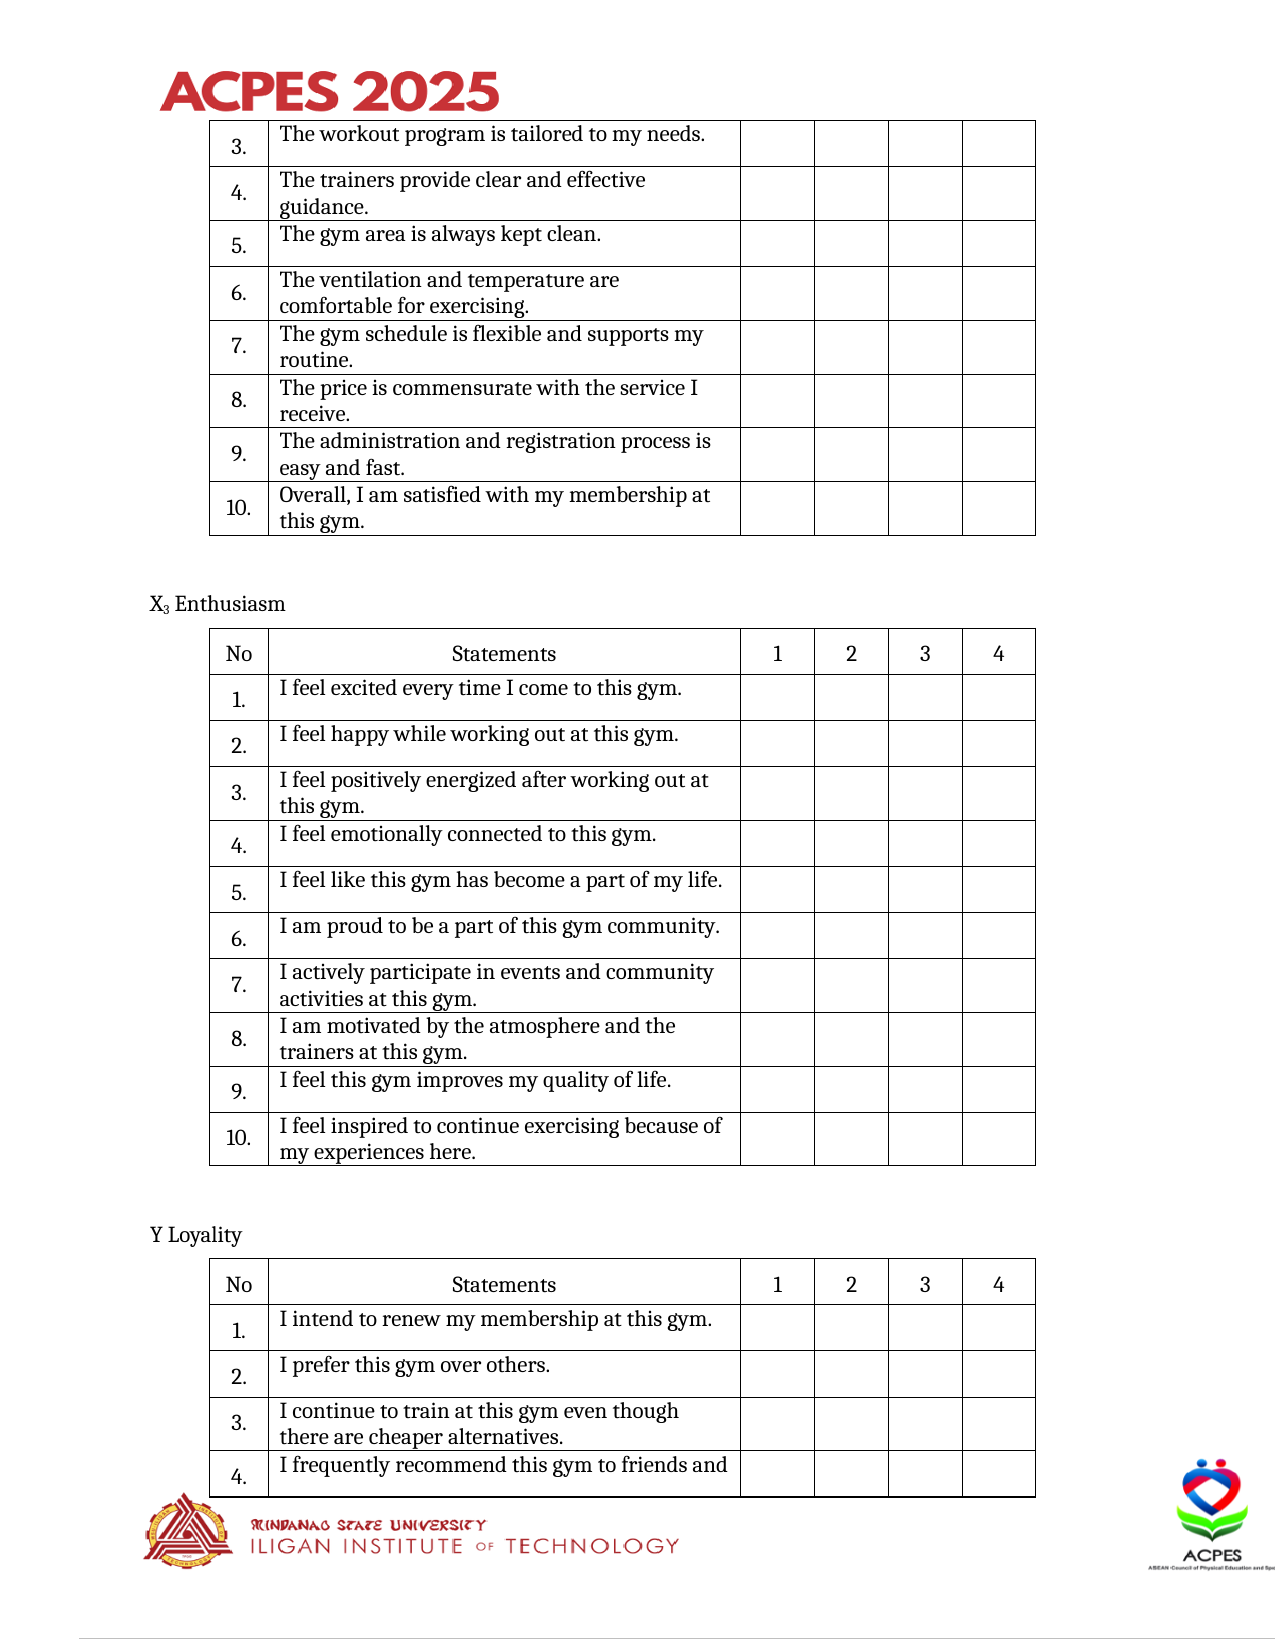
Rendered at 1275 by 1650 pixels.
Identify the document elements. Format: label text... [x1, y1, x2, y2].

table_cell [815, 767, 888, 819]
table_cell [815, 221, 888, 266]
table_cell [963, 1305, 1035, 1350]
table_cell [741, 721, 814, 766]
table_cell [963, 221, 1035, 266]
table_cell [741, 167, 814, 220]
table_header 4 [963, 1259, 1035, 1304]
table_cell The administration and registration process is easy and fast. [269, 428, 740, 481]
table_cell [741, 321, 814, 373]
table_cell I am proud to be a part of this gym community. [269, 913, 740, 958]
table_cell 4. [210, 167, 268, 220]
table_cell I feel happy while working out at this gym. [269, 721, 740, 766]
table_cell [815, 267, 888, 320]
table_cell 1. [210, 1305, 268, 1350]
table_cell I feel this gym improves my quality of life. [269, 1067, 740, 1112]
table_cell 9. [210, 428, 268, 481]
table_cell [815, 1451, 888, 1496]
table_header Statements [269, 629, 740, 673]
table_cell [889, 1113, 962, 1165]
table_cell [963, 267, 1035, 320]
table_cell [815, 1113, 888, 1165]
table_cell 7. [210, 321, 268, 373]
table_cell [815, 721, 888, 766]
table_cell [963, 913, 1035, 958]
table_cell [741, 1398, 814, 1450]
table_cell [741, 821, 814, 866]
table_cell 6. [210, 913, 268, 958]
table_cell [963, 1398, 1035, 1450]
table_header 1 [741, 1259, 814, 1304]
table_cell [889, 121, 962, 166]
table_cell 5. [210, 221, 268, 266]
table_cell [889, 959, 962, 1012]
table_cell [741, 121, 814, 166]
table_cell The ventilation and temperature are comfortable for exercising. [269, 267, 740, 320]
table_cell [741, 1013, 814, 1066]
table_cell [963, 959, 1035, 1012]
table_cell [741, 867, 814, 912]
table_cell [815, 121, 888, 166]
table_cell [889, 867, 962, 912]
table_cell [963, 482, 1035, 535]
table_cell 10. [210, 1113, 268, 1165]
table_cell I prefer this gym over others. [269, 1351, 740, 1397]
table_cell [963, 321, 1035, 373]
table_cell I continue to train at this gym even though there are cheaper alternatives. [269, 1398, 740, 1450]
table_cell [815, 482, 888, 535]
table_cell [741, 428, 814, 481]
table_cell 7. [210, 959, 268, 1012]
table_cell [741, 375, 814, 427]
table_cell [889, 1067, 962, 1112]
table_cell I feel excited every time I come to this gym. [269, 675, 740, 720]
table_cell [815, 913, 888, 958]
table_cell [741, 1305, 814, 1350]
table_cell [963, 1067, 1035, 1112]
table_cell [815, 675, 888, 720]
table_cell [269, 1451, 740, 1496]
table_cell [815, 167, 888, 220]
table_cell [889, 767, 962, 819]
table_cell [815, 1305, 888, 1350]
table_cell [741, 1113, 814, 1165]
table_cell 2. [210, 721, 268, 766]
table_header Statements [269, 1259, 740, 1304]
table_header 4 [963, 629, 1035, 673]
table_cell [889, 675, 962, 720]
table_cell [963, 1451, 1035, 1496]
table_cell The price is commensurate with the service I receive. [269, 375, 740, 427]
table_cell [963, 167, 1035, 220]
table_cell [741, 675, 814, 720]
table_cell [963, 1013, 1035, 1066]
table_cell [741, 221, 814, 266]
table_cell 3. [210, 767, 268, 819]
table_cell I feel emotionally connected to this gym. [269, 821, 740, 866]
table_cell 4. [210, 1451, 268, 1496]
table_cell [815, 428, 888, 481]
table_cell [889, 821, 962, 866]
table_cell 4. [210, 821, 268, 866]
table_cell The trainers provide clear and effective guidance. [269, 167, 740, 220]
table_cell [741, 482, 814, 535]
table_cell [889, 321, 962, 373]
table_cell [963, 675, 1035, 720]
table_cell [889, 1013, 962, 1066]
table_cell 3. [210, 121, 268, 166]
table_cell [889, 221, 962, 266]
table_cell 10. [210, 482, 268, 535]
table_cell I feel like this gym has become a part of my life. [269, 867, 740, 912]
table_cell [963, 1113, 1035, 1165]
table_cell [741, 1451, 814, 1496]
table_cell I feel positively energized after working out at this gym. [269, 767, 740, 819]
table_cell [815, 821, 888, 866]
table_header 3 [889, 1259, 962, 1304]
table_cell [815, 959, 888, 1012]
table_cell [963, 867, 1035, 912]
table_cell 9. [210, 1067, 268, 1112]
table_cell The workout program is tailored to my needs. [269, 121, 740, 166]
table_header 2 [815, 629, 888, 673]
table_cell [889, 375, 962, 427]
table_cell [889, 1398, 962, 1450]
table_cell [889, 167, 962, 220]
table_cell [815, 1013, 888, 1066]
table_cell [889, 267, 962, 320]
table_cell [889, 1305, 962, 1350]
table_cell 3. [210, 1398, 268, 1450]
table_cell [741, 913, 814, 958]
text X3 Enthusiasm [150, 591, 1125, 617]
table_cell [889, 1351, 962, 1397]
table_cell The gym schedule is flexible and supports my routine. [269, 321, 740, 373]
table_cell Overall, I am satisfied with my membership at this gym. [269, 482, 740, 535]
table_cell I am motivated by the atmosphere and the trainers at this gym. [269, 1013, 740, 1066]
table_header No [210, 1259, 268, 1304]
text Y Loyality [150, 1222, 1125, 1248]
table_cell [963, 1351, 1035, 1397]
table_cell [889, 721, 962, 766]
table_cell 1. [210, 675, 268, 720]
table_cell [815, 375, 888, 427]
table_cell [963, 721, 1035, 766]
table_cell [889, 482, 962, 535]
table_cell [815, 1067, 888, 1112]
table_header No [210, 629, 268, 673]
table_cell [741, 1351, 814, 1397]
table_cell [815, 321, 888, 373]
table_cell [963, 375, 1035, 427]
table_cell [889, 1451, 962, 1496]
table_cell [963, 121, 1035, 166]
table_header 1 [741, 629, 814, 673]
table_cell [815, 1351, 888, 1397]
table_header 3 [889, 629, 962, 673]
table_cell I actively participate in events and community activities at this gym. [269, 959, 740, 1012]
table_cell [741, 267, 814, 320]
table_cell [889, 913, 962, 958]
table_cell 2. [210, 1351, 268, 1397]
table_cell [741, 959, 814, 1012]
table_cell [741, 767, 814, 819]
table_cell I intend to renew my membership at this gym. [269, 1305, 740, 1350]
table_cell [815, 1398, 888, 1450]
picture [78, 0, 1275, 1639]
table_cell 6. [210, 267, 268, 320]
table_header 2 [815, 1259, 888, 1304]
table_cell [815, 867, 888, 912]
table_cell 8. [210, 1013, 268, 1066]
table_cell [889, 428, 962, 481]
table_cell [963, 428, 1035, 481]
table_cell I feel inspired to continue exercising because of my experiences here. [269, 1113, 740, 1165]
table_cell The gym area is always kept clean. [269, 221, 740, 266]
table_cell 8. [210, 375, 268, 427]
table_cell [963, 821, 1035, 866]
table_cell 5. [210, 867, 268, 912]
table_cell [963, 767, 1035, 819]
table_cell [741, 1067, 814, 1112]
